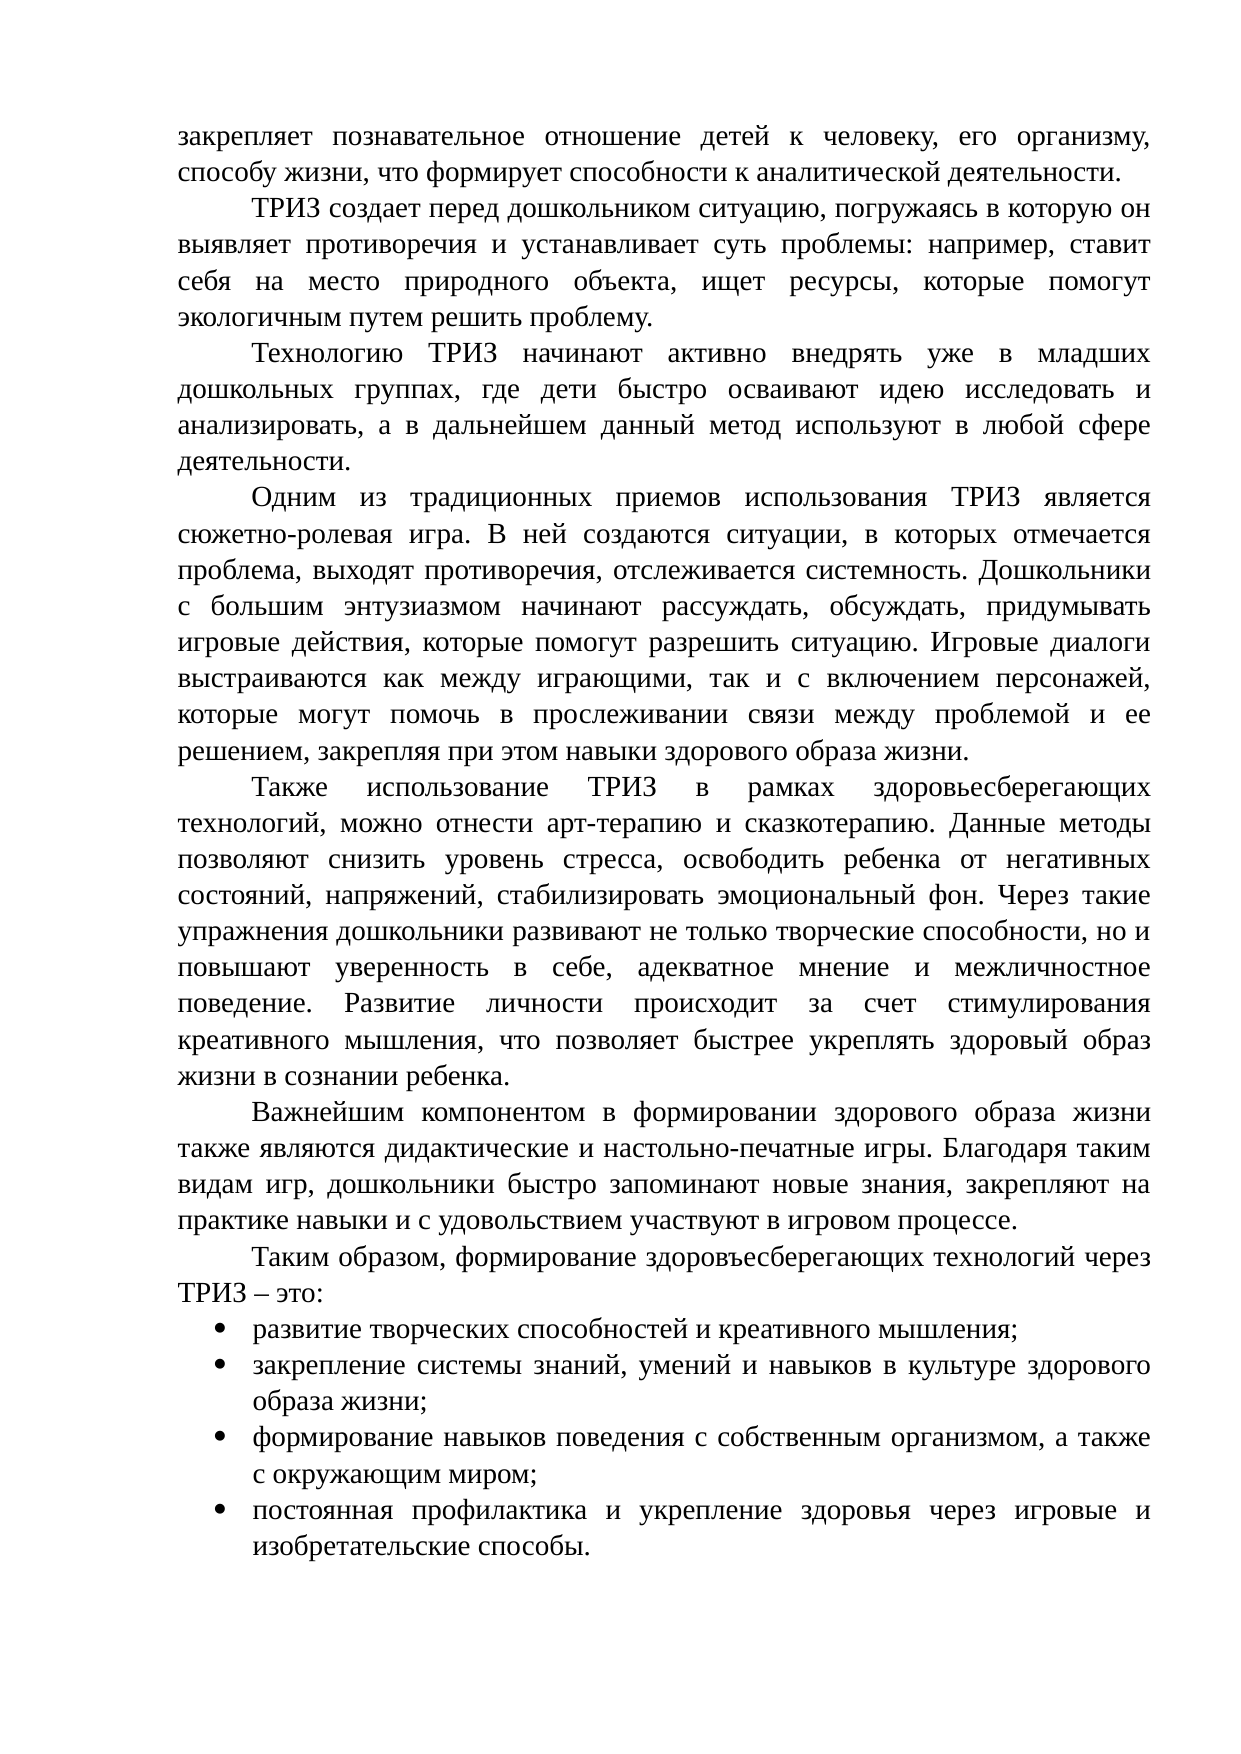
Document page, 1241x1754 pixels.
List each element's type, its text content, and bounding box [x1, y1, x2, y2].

text Также использование ТРИЗ в рамках здоровьесберегающих технологий, можно отнести арт-терапию и сказкотерапию. Данные методы позволяют снизить уровень стресса, освободить ребенка от негативных состояний, напряжений, стабилизировать эмоциональный фон. Через такие упражнения дошкольники развивают не только творческие способности, но и повышают уверенность в себе, адекватное мнение и межличностное поведение. Развитие личности происходит за счет стимулирования креативного мышления, что позволяет быстрее укреплять здоровый образ жизни в сознании ребенка. [177, 769, 1152, 1091]
text Таким образом, формирование здоровъесберегающих технологий через ТРИЗ – это: [177, 1239, 1152, 1308]
text ТРИЗ создает перед дошкольником ситуацию, погружаясь в которую он выявляет противоречия и устанавливает суть проблемы: например, ставит себя на место природного объекта, ищет ресурсы, которые помогут экологичным путем решить проблему. [177, 190, 1152, 332]
list развитие творческих способностей и креативного мышления; [215, 1311, 1152, 1344]
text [177, 118, 1152, 188]
list постоянная профилактика и укрепление здоровья через игровые и изобретательские способы. [215, 1492, 1152, 1562]
list закрепление системы знаний, умений и навыков в культуре здорового образа жизни; [215, 1347, 1152, 1417]
text Важнейшим компонентом в формировании здорового образа жизни также являются дидактические и настольно-печатные игры. Благодаря таким видам игр, дошкольники быстро запоминают новые знания, закрепляют на практике навыки и с удовольствием участвуют в игровом процессе. [177, 1094, 1152, 1236]
list формирование навыков поведения с собственным организмом, а также с окружающим миром; [215, 1419, 1152, 1489]
text Одним из традиционных приемов использования ТРИЗ является сюжетно-ролевая игра. В ней создаются ситуации, в которых отмечается проблема, выходят противоречия, отслеживается системность. Дошкольники с большим энтузиазмом начинают рассуждать, обсуждать, придумывать игровые действия, которые помогут разрешить ситуацию. Игровые диалоги выстраиваются как между играющими, так и с включением персонажей, которые могут помочь в прослеживании связи между проблемой и ее решением, закрепляя при этом навыки здорового образа жизни. [177, 479, 1152, 766]
text Технологию ТРИЗ начинают активно внедрять уже в младших дошкольных группах, где дети быстро осваивают идею исследовать и анализировать, а в дальнейшем данный метод используют в любой сфере деятельности. [177, 335, 1152, 477]
